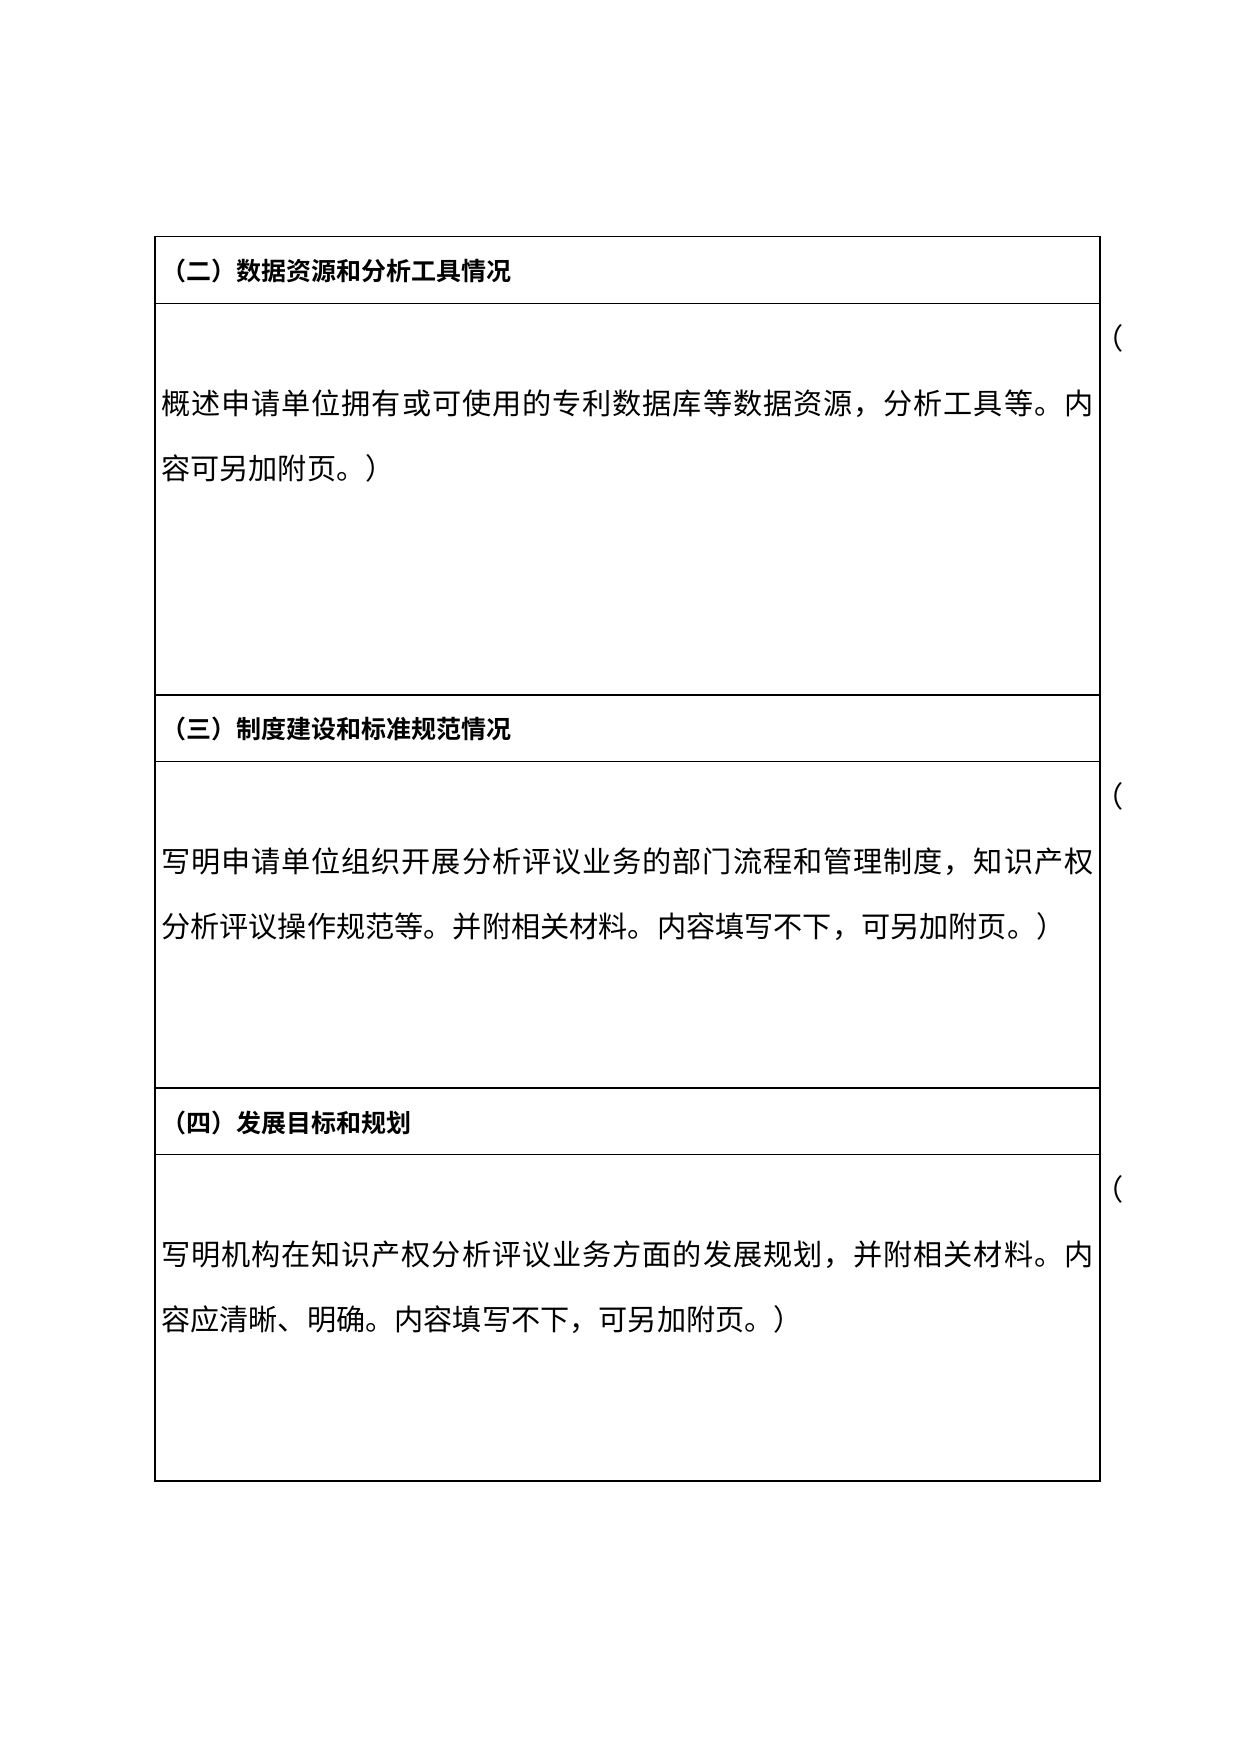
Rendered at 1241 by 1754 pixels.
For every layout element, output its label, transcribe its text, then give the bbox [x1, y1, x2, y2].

table_cell （写明申请单位组织开展分析评议业务的部门流程和管理制度，知识产权分析评议操作规范等。并附相关材料。内容填写不下，可另加附页。） [156, 762, 1099, 1087]
table_cell （二）数据资源和分析工具情况 [156, 237, 1099, 302]
table_cell （写明机构在知识产权分析评议业务方面的发展规划，并附相关材料。内容应清晰、明确。内容填写不下，可另加附页。） [156, 1155, 1099, 1480]
table_cell （概述申请单位拥有或可使用的专利数据库等数据资源，分析工具等。内容可另加附页。） [156, 304, 1099, 694]
table_cell （四）发展目标和规划 [156, 1089, 1099, 1154]
table_cell （三）制度建设和标准规范情况 [156, 696, 1099, 761]
